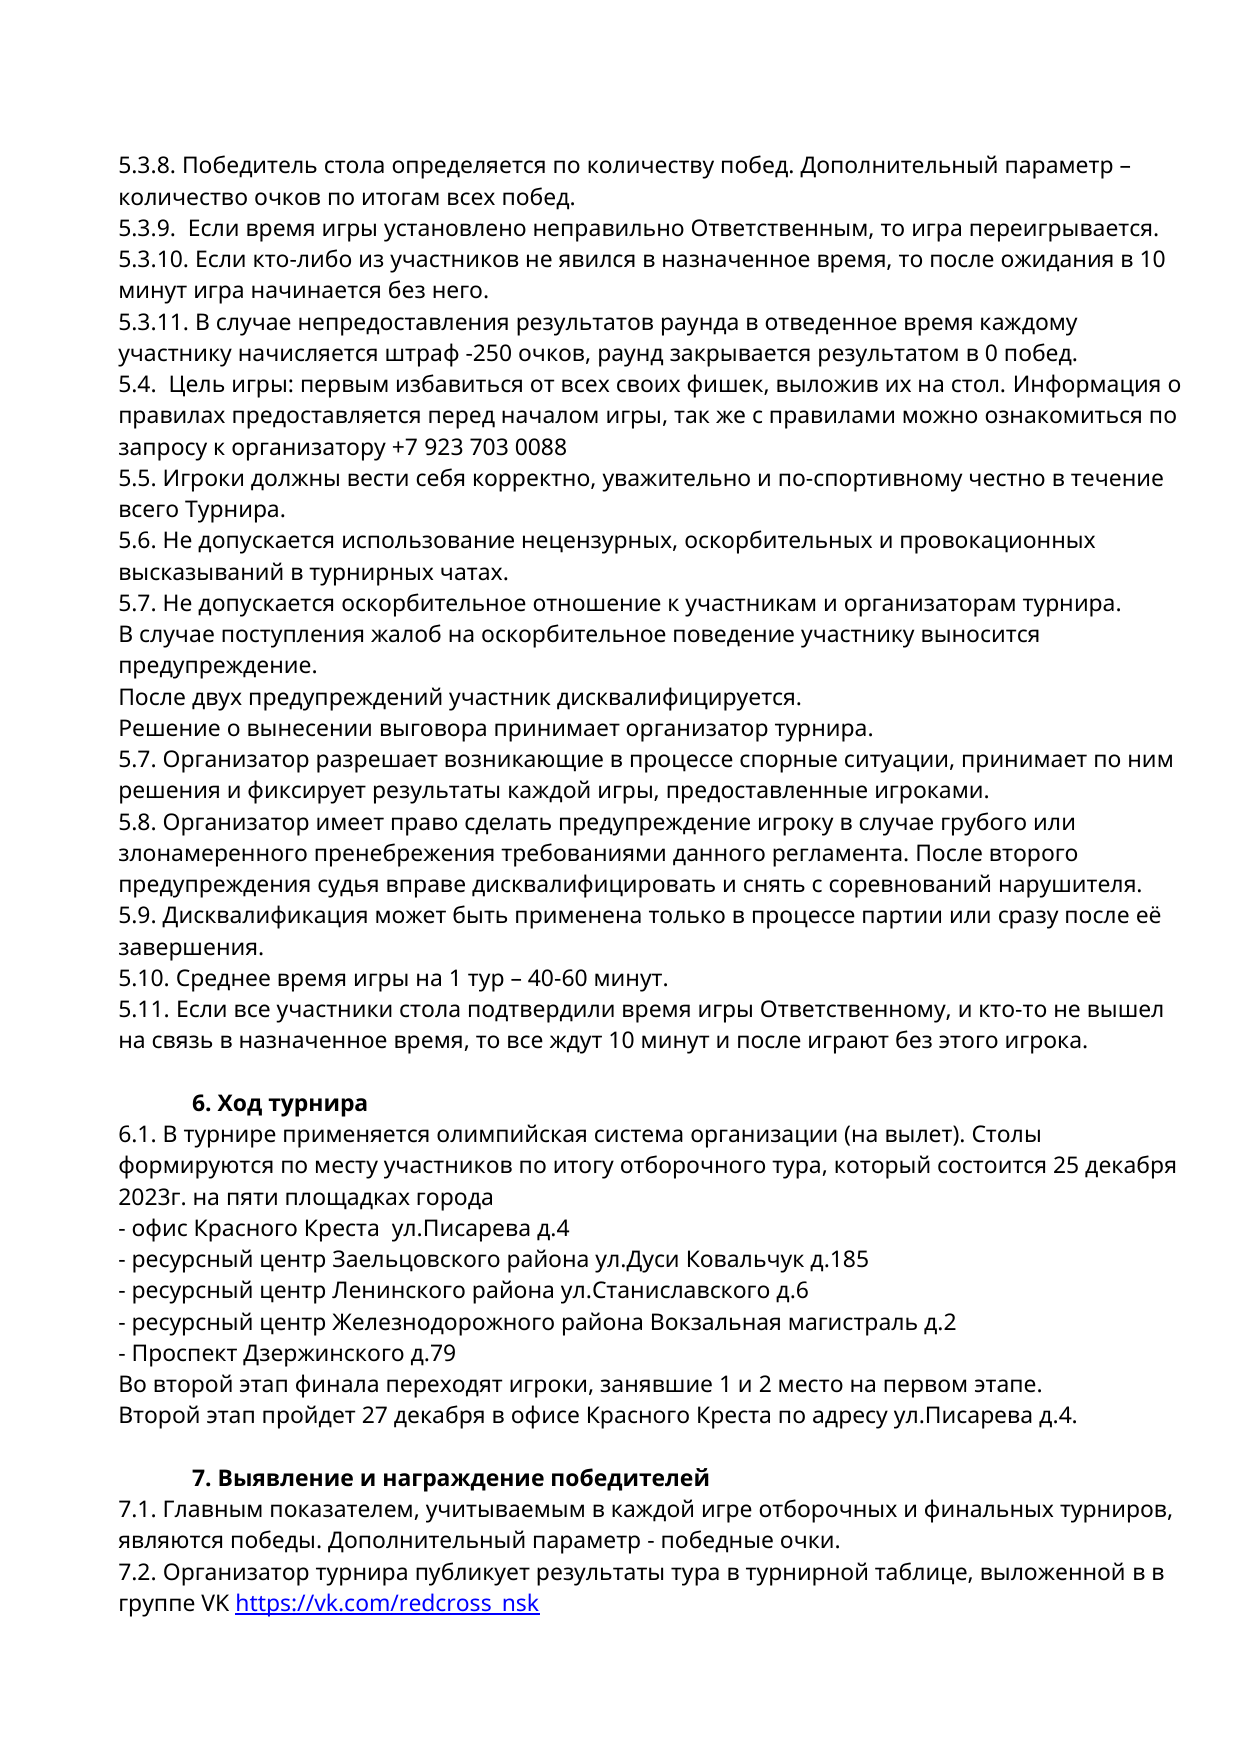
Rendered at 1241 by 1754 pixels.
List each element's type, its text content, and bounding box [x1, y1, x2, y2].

text 5.4. Цель игры: первым избавиться от всех своих фишек, выложив их на стол. Информация о правилах предоставляется перед началом игры, так же с правилами можно ознакомиться по запросу к организатору +7 923 703 0088 [118, 368, 1181, 462]
text После двух предупреждений участник дисквалифицируется. [118, 681, 1181, 712]
text - ресурсный центр Заельцовского района ул.Дуси Ковальчук д.185 [118, 1243, 1181, 1274]
text 6. Ход турнира [118, 1087, 1181, 1118]
text - ресурсный центр Ленинского района ул.Станиславского д.6 [118, 1274, 1181, 1306]
text 5.11. Если все участники стола подтвердили время игры Ответственному, и кто-то не вышел на связь в назначенное время, то все ждут 10 минут и после играют без этого игрока. [118, 993, 1181, 1056]
text В случае поступления жалоб на оскорбительное поведение участнику выносится предупреждение. [118, 618, 1181, 681]
text 5.7. Не допускается оскорбительное отношение к участникам и организаторам турнира. [118, 587, 1181, 618]
text - ресурсный центр Железнодорожного района Вокзальная магистраль д.2 - Проспект Дзержинского д.79 [118, 1306, 1181, 1368]
text - офис Красного Креста ул.Писарева д.4 [118, 1212, 1181, 1243]
text 5.10. Среднее время игры на 1 тур – 40-60 минут. [118, 962, 1181, 993]
text Во второй этап финала переходят игроки, занявшие 1 и 2 место на первом этапе. Второй этап пройдет 27 декабря в офисе Красного Креста по адресу ул.Писарева д.4. [118, 1368, 1181, 1431]
text 5.3.10. Если кто-либо из участников не явился в назначенное время, то после ожидания в 10 минут игра начинается без него. [118, 243, 1181, 306]
text 5.8. Организатор имеет право сделать предупреждение игроку в случае грубого или злонамеренного пренебрежения требованиями данного регламента. После второго предупреждения судья вправе дисквалифицировать и снять с соревнований нарушителя. [118, 806, 1181, 899]
text Решение о вынесении выговора принимает организатор турнира. [118, 712, 1181, 743]
text 5.6. Не допускается использование нецензурных, оскорбительных и провокационных высказываний в турнирных чатах. [118, 524, 1181, 587]
text 5.3.8. Победитель стола определяется по количеству побед. Дополнительный параметр – количество очков по итогам всех побед. [118, 149, 1181, 212]
text 7.2. Организатор турнира публикует результаты тура в турнирной таблице, выложенной в в группе VK https://vk.com/redcross_nsk [118, 1556, 1181, 1618]
text 7. Выявление и награждение победителей [118, 1462, 1181, 1493]
text 5.9. Дисквалификация может быть применена только в процессе партии или сразу после её завершения. [118, 899, 1181, 962]
text 5.7. Организатор разрешает возникающие в процессе спорные ситуации, принимает по ним решения и фиксирует результаты каждой игры, предоставленные игроками. [118, 743, 1181, 806]
text 7.1. Главным показателем, учитываемым в каждой игре отборочных и финальных турниров, являются победы. Дополнительный параметр - победные очки. [118, 1493, 1181, 1556]
text 6.1. В турнире применяется олимпийская система организации (на вылет). Столы формируются по месту участников по итогу отборочного тура, который состоится 25 декабря 2023г. на пяти площадках города [118, 1118, 1181, 1212]
text 5.5. Игроки должны вести себя корректно, уважительно и по-спортивному честно в течение всего Турнира. [118, 462, 1181, 524]
text 5.3.11. В случае непредоставления результатов раунда в отведенное время каждому участнику начисляется штраф -250 очков, раунд закрывается результатом в 0 побед. [118, 306, 1181, 368]
text 5.3.9. Если время игры установлено неправильно Ответственным, то игра переигрывается. [118, 212, 1181, 243]
